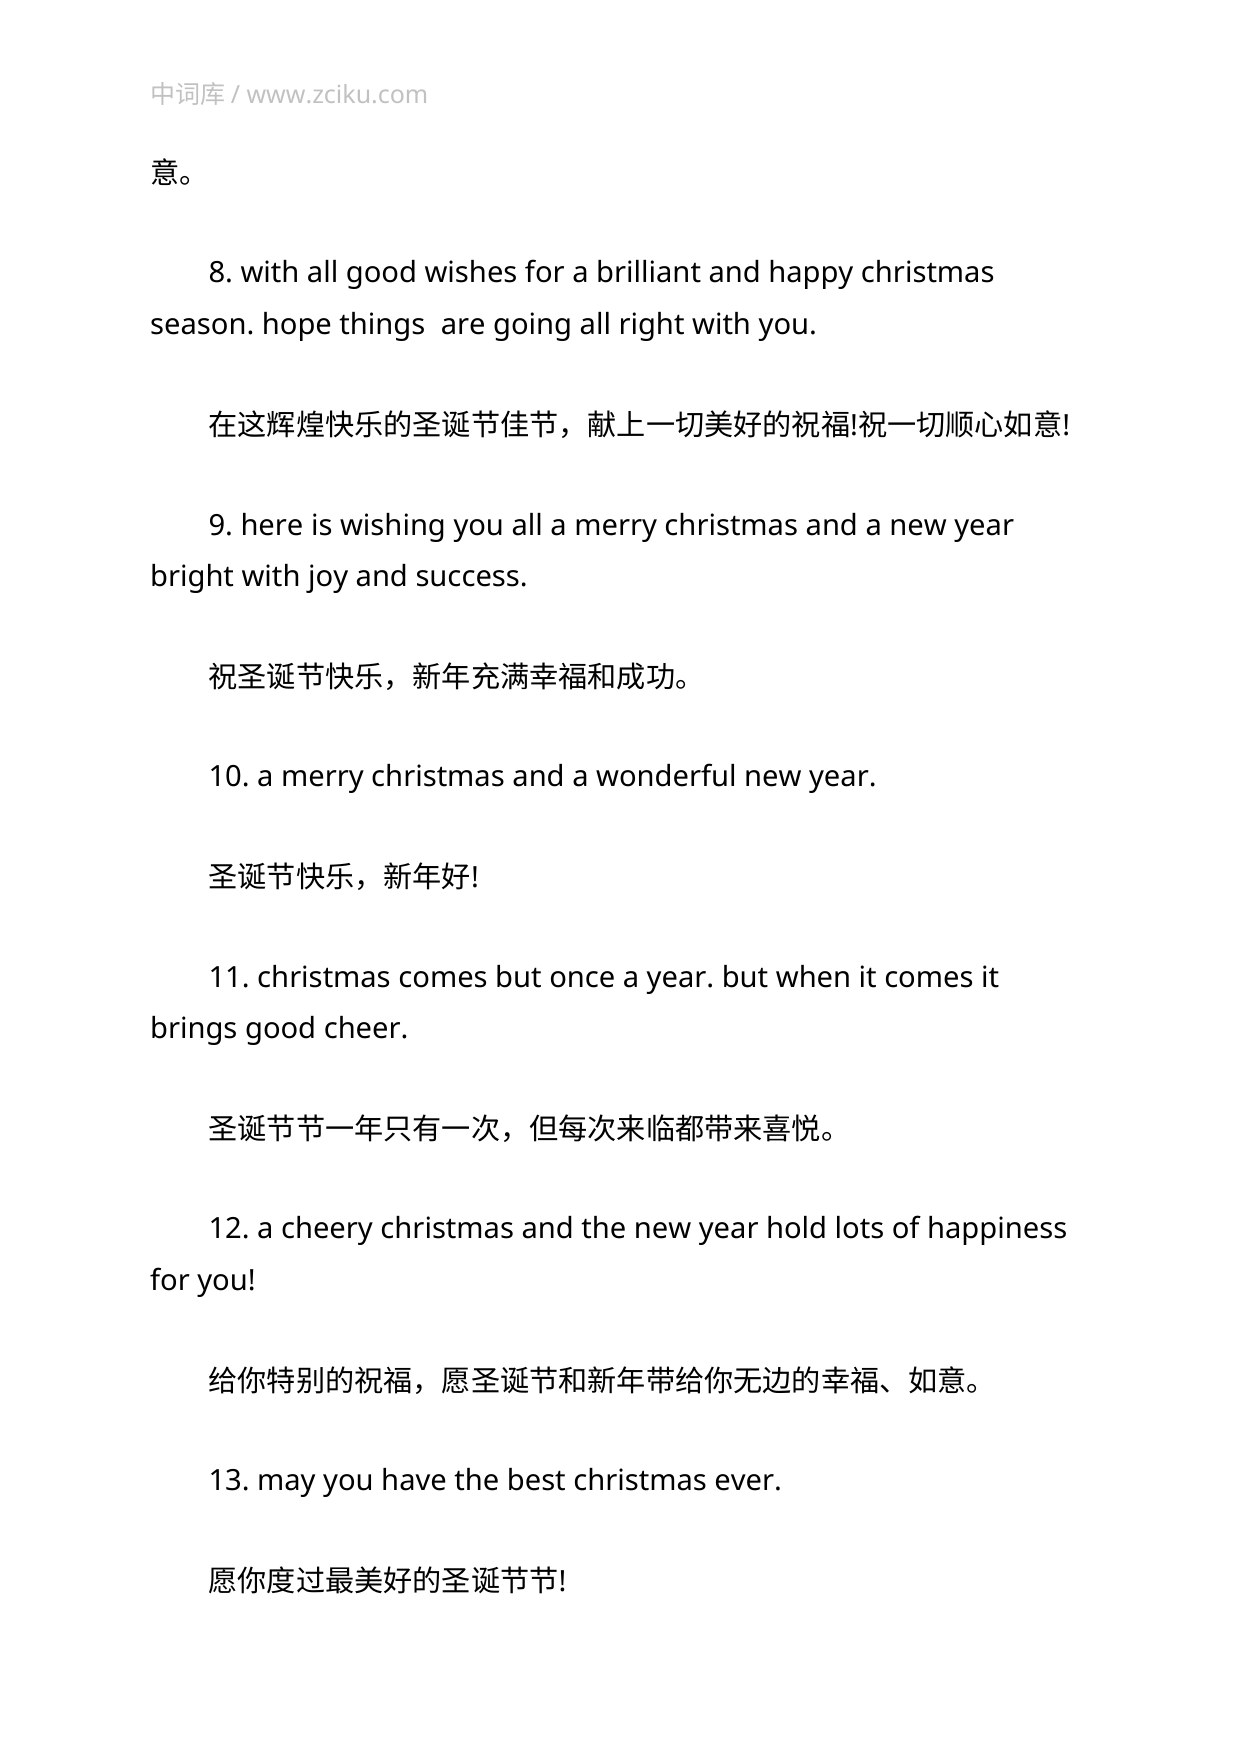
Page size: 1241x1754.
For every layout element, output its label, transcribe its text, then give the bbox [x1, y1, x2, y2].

text 9. here is wishing you all a merry christmas and a new year bright with joy and success. [150, 504, 1090, 595]
text 11. christmas comes but once a year. but when it comes it brings good cheer. [150, 956, 1090, 1047]
text 13. may you have the best christmas ever. [150, 1459, 1090, 1499]
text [150, 150, 1090, 192]
text 10. a merry christmas and a wonderful new year. [150, 756, 1090, 795]
text 12. a cheery christmas and the new year hold lots of happiness for you! [150, 1208, 1090, 1299]
text 圣诞节快乐，新年好! [150, 854, 1090, 896]
text 祝圣诞节快乐，新年充满幸福和成功。 [150, 654, 1090, 696]
text 8. with all good wishes for a brilliant and happy christmas season. hope things are going all right with you. [150, 252, 1090, 343]
text 愿你度过最美好的圣诞节节! [150, 1558, 1090, 1600]
text 在这辉煌快乐的圣诞节佳节，献上一切美好的祝福!祝一切顺心如意! [150, 402, 1090, 444]
text 圣诞节节一年只有一次，但每次来临都带来喜悦。 [150, 1106, 1090, 1148]
text 给你特别的祝福，愿圣诞节和新年带给你无边的幸福、如意。 [150, 1358, 1090, 1400]
